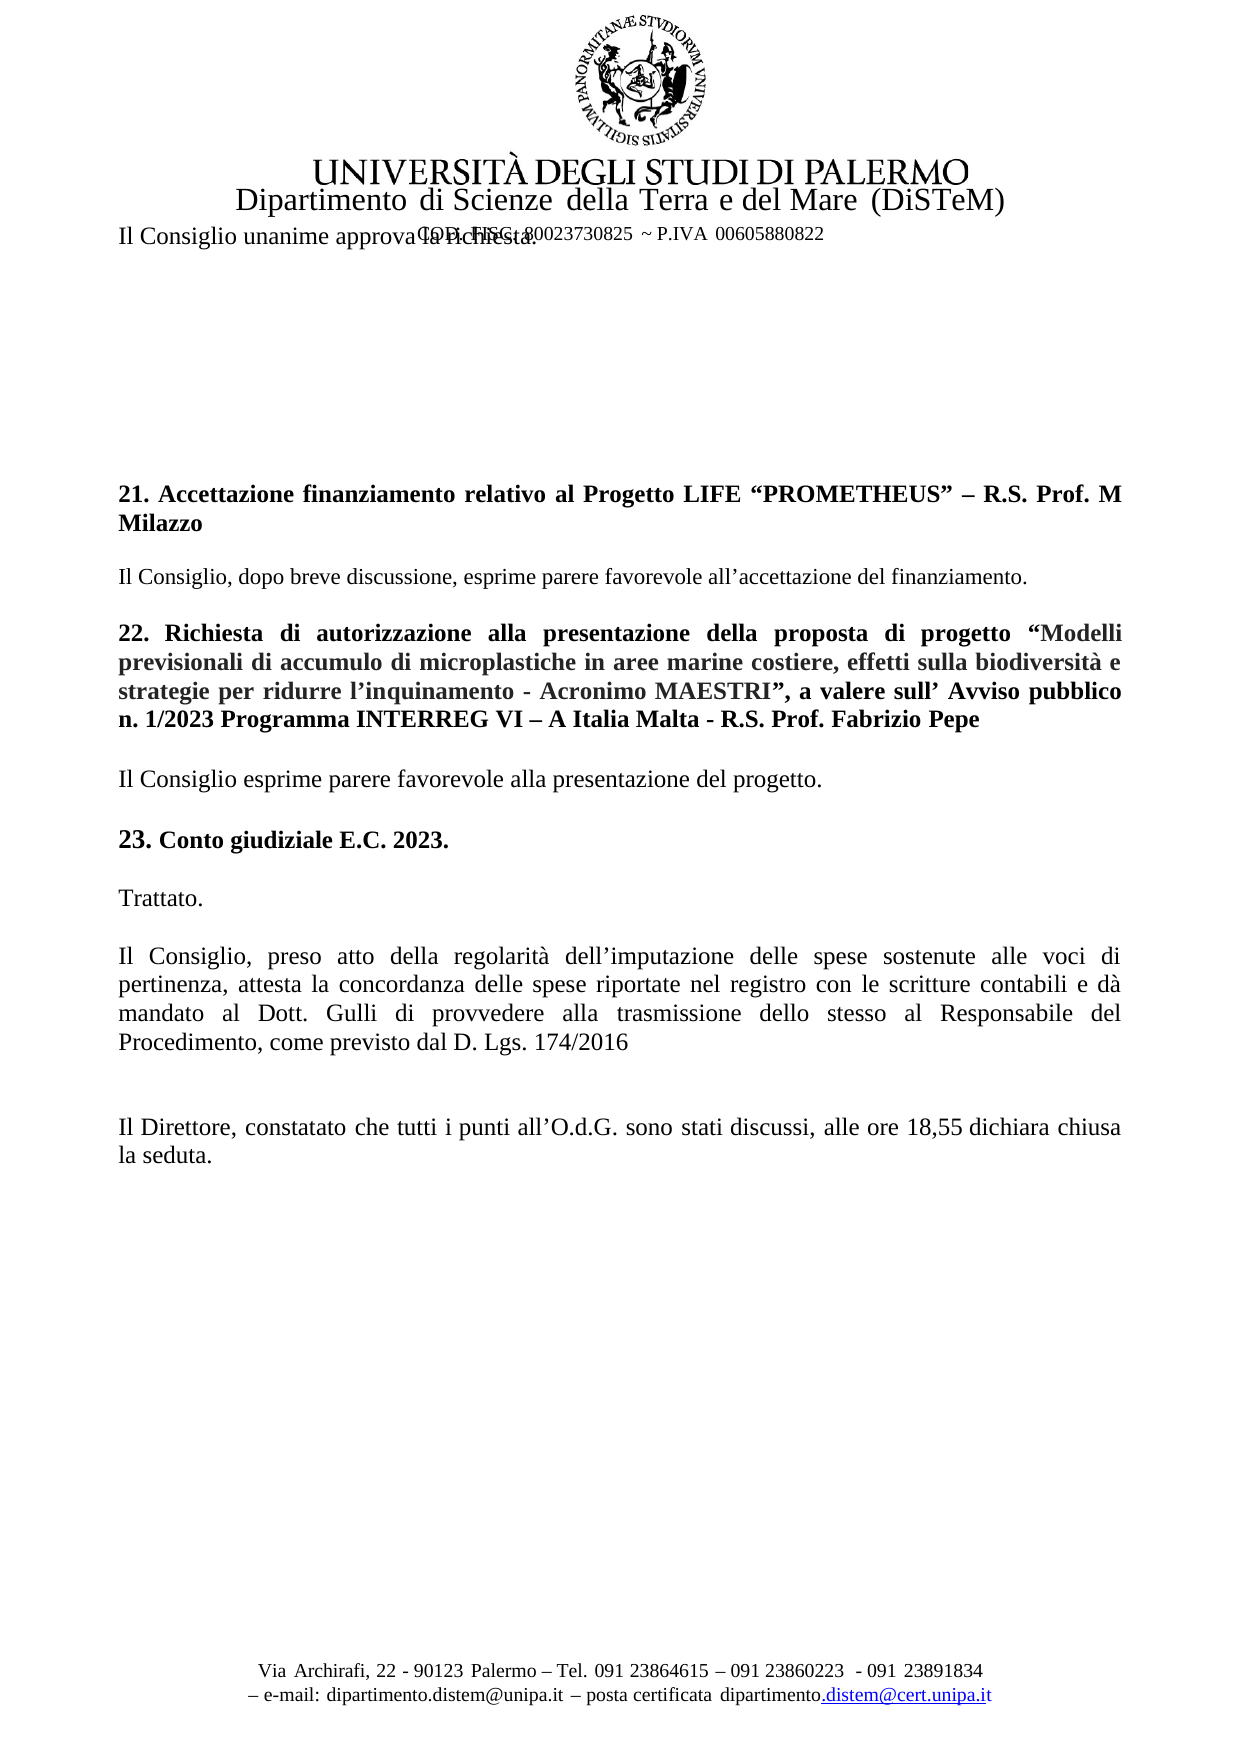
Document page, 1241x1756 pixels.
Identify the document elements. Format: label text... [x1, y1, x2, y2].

picture [311, 15, 969, 185]
text 21. Accettazione finanziamento relativo al Progetto LIFE “PROMETHEUS” – R.S. Prof. M Milazzo [118, 479, 1122, 537]
text Il Consiglio esprime parere favorevole alla presentazione del progetto. [118, 764, 1122, 793]
text 22. Richiesta di autorizzazione alla presentazione della proposta di progetto “Modelli previsionali di accumulo di microplastiche in aree marine costiere, effetti sulla biodiversità e strategie per ridurre l’inquinamento - Acronimo MAESTRI”, a valere sull’ Avviso pubblico n. 1/2023 Programma INTERREG VI – A Italia Malta - R.S. Prof. Fabrizio Pepe [118, 618, 1040, 647]
text Il Consiglio unanime approva la richiesta. [118, 222, 1122, 250]
text Il Direttore, constatato che tutti i punti all’O.d.G. sono stati discussi, alle ore 18,55 dichiara chiusa la seduta. [118, 1113, 1122, 1169]
text Trattato. [118, 883, 1122, 912]
list Il Consiglio, dopo breve discussione, esprime parere favorevole all’accettazione del finanziamento. [118, 563, 1122, 589]
text 22. Richiesta di autorizzazione alla presentazione della proposta di progetto “Modelli previsionali di accumulo di microplastiche in aree marine costiere, effetti sulla biodiversità e strategie per ridurre l’inquinamento - Acronimo MAESTRI”, a valere sull’ Avviso pubblico n. 1/2023 Programma INTERREG VI – A Italia Malta - R.S. Prof. Fabrizio Pepe [118, 676, 1122, 733]
text Il Consiglio, preso atto della regolarità dell’imputazione delle spese sostenute alle voci di pertinenza, attesta la concordanza delle spese riportate nel registro con le scritture contabili e dà mandato al Dott. Gulli di provvedere alla trasmissione dello stesso al Responsabile del Procedimento, come previsto dal D. Lgs. 174/2016 [118, 941, 1122, 1056]
list 23. Conto giudiziale E.C. 2023. [118, 823, 1122, 854]
